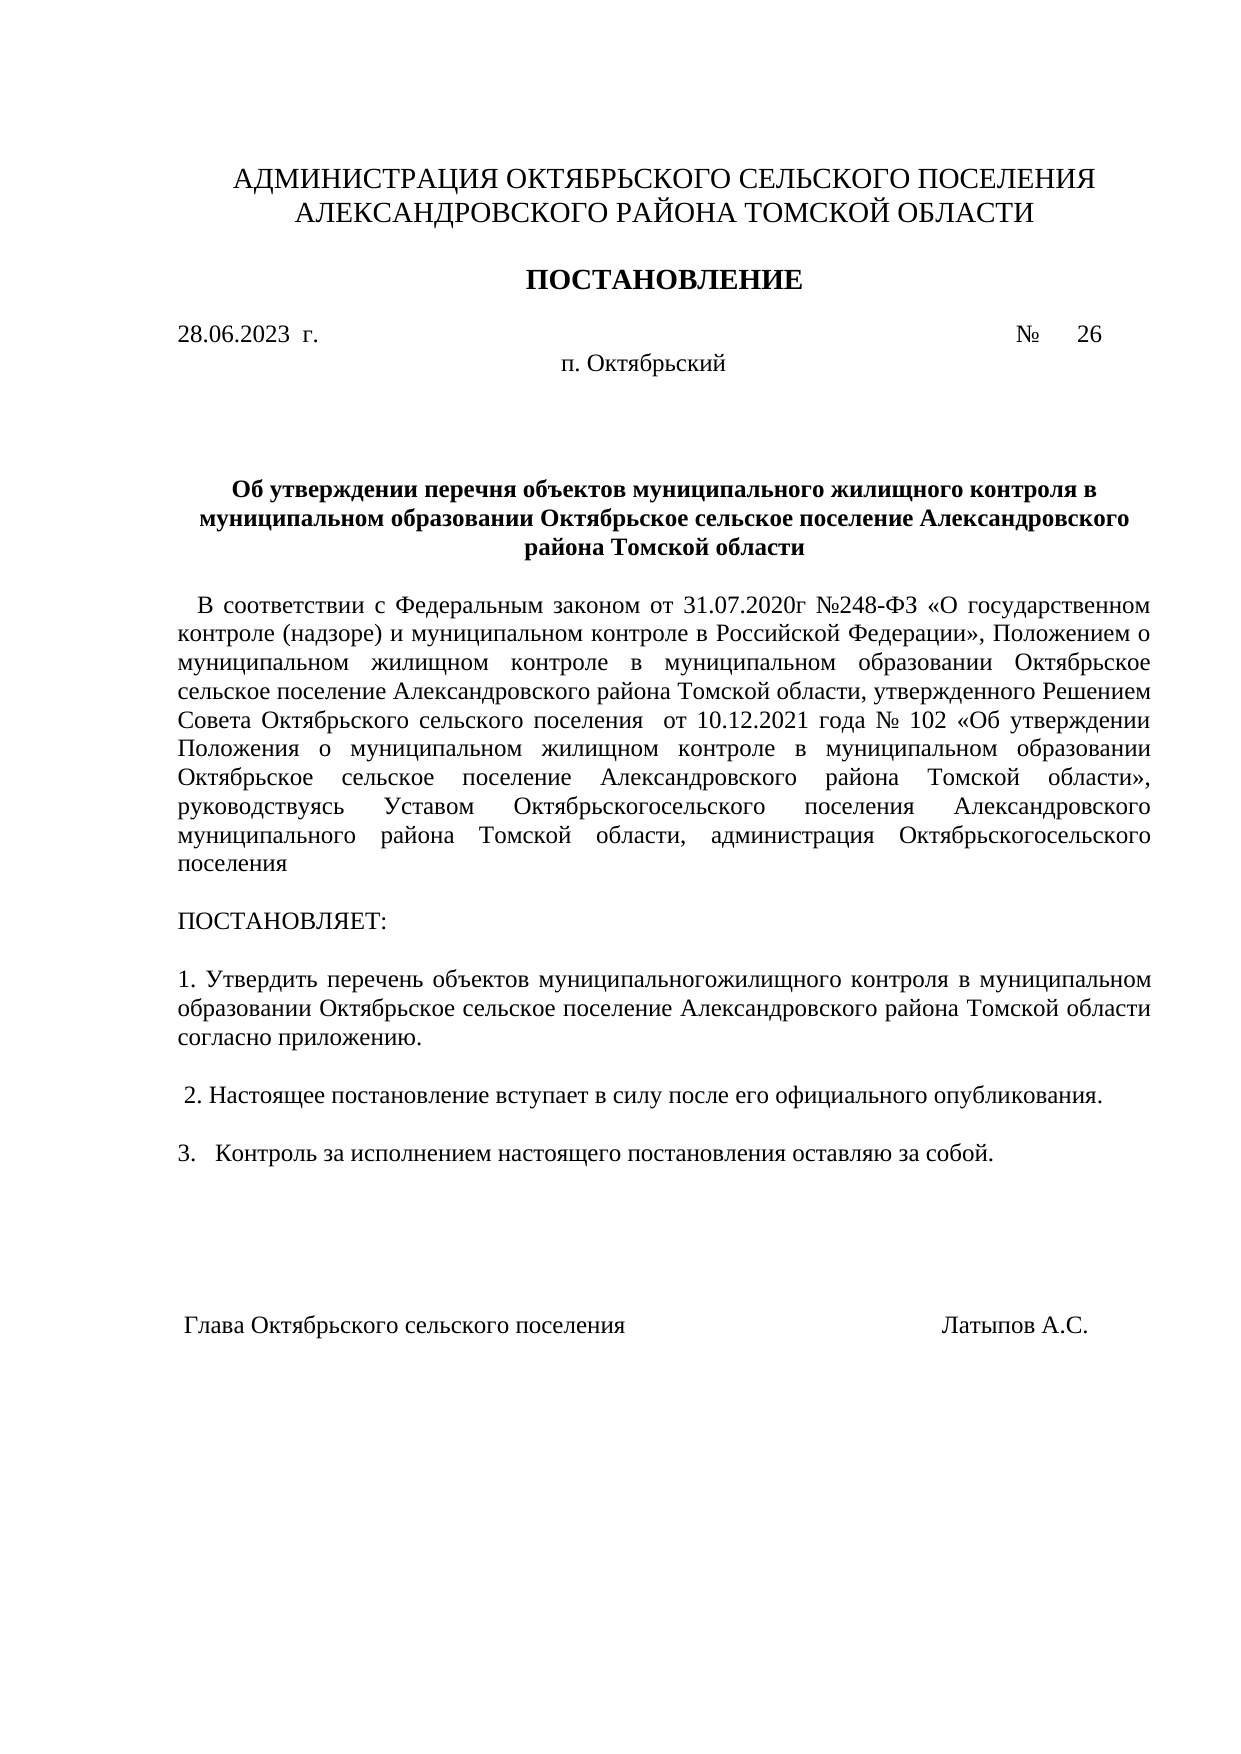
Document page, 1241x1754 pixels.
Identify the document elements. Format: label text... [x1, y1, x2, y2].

text Об утверждении перечня объектов муниципального жилищного контроля в муниципальном образовании Октябрьское сельское поселение Александровского района Томской области [177, 474, 1152, 561]
text ПОСТАНОВЛЕНИЕ [177, 262, 1152, 295]
text В соответствии с Федеральным законом от 31.07.2020г №248-ФЗ «О государственном контроле (надзоре) и муниципальном контроле в Российской Федерации», Положением о муниципальном жилищном контроле в муниципальном образовании Октябрьское сельское поселение Александровского района Томской области, утвержденного Решением Совета Октябрьского сельского поселения от 10.12.2021 года № 102 «Об утверждении Положения о муниципальном жилищном контроле в муниципальном образовании Октябрьское сельское поселение Александровского района Томской области», руководствуясь Уставом Октябрьскогосельского поселения Александровского муниципального района Томской области, администрация Октябрьскогосельского поселения [177, 590, 1152, 877]
table_header 28.06.2023 г. [166, 320, 649, 348]
table_cell п. Октябрьский [166, 348, 1121, 382]
text ПОСТАНОВЛЯЕТ: [177, 906, 1152, 935]
text 1. Утвердить перечень объектов муниципальногожилищного контроля в муниципальном образовании Октябрьское сельское поселение Александровского района Томской области согласно приложению. [177, 964, 1152, 1051]
text 3. Контроль за исполнением настоящего постановления оставляю за собой. [177, 1138, 1152, 1166]
text АЛЕКСАНДРОВСКОГО РАЙОНА ТОМСКОЙ ОБЛАСТИ [177, 195, 1152, 228]
text Глава Октябрьского сельского поселения Латыпов А.С. [177, 1311, 1152, 1339]
text АДМИНИСТРАЦИЯ ОКТЯБРЬСКОГО СЕЛЬСКОГО ПОСЕЛЕНИЯ [177, 161, 1152, 195]
table_header № 26 [649, 320, 1121, 348]
text 2. Настоящее постановление вступает в силу после его официального опубликования. [177, 1080, 1152, 1108]
